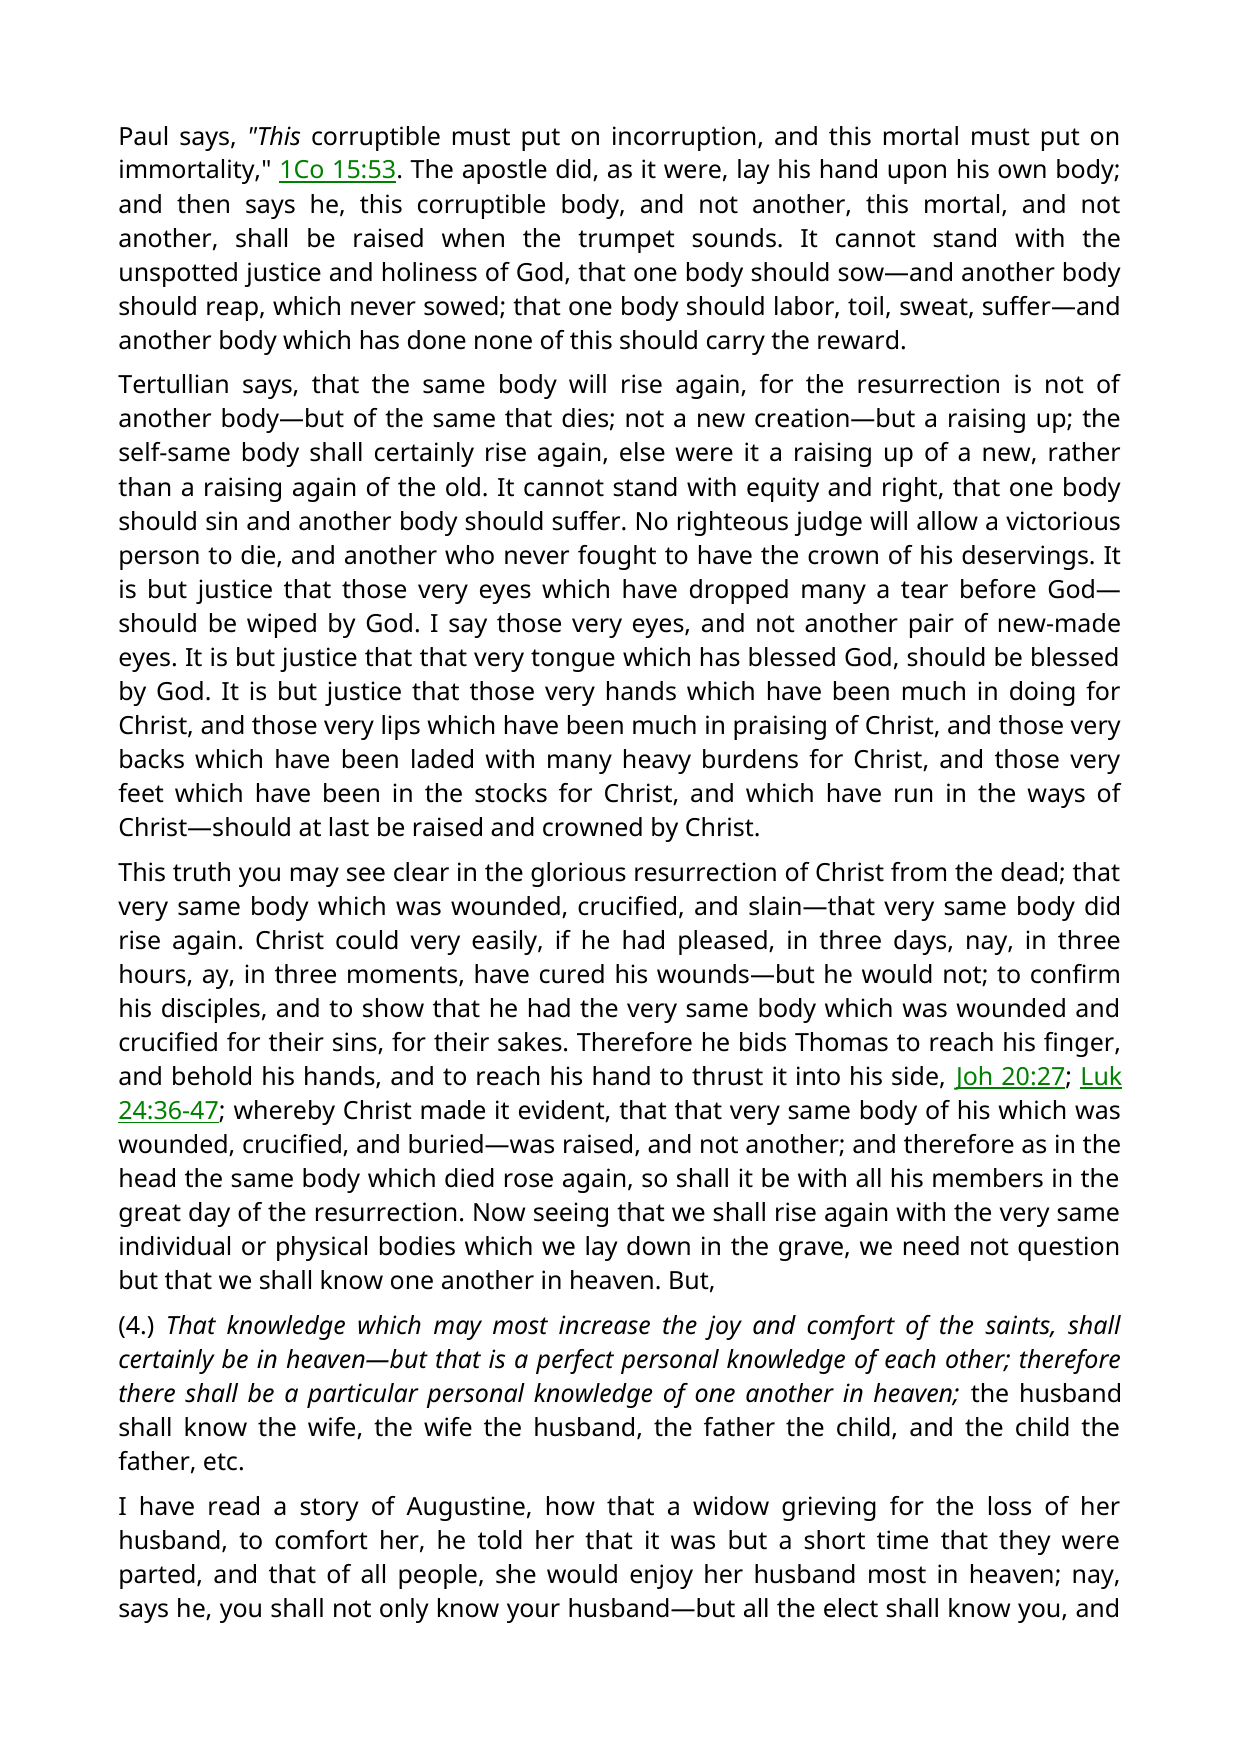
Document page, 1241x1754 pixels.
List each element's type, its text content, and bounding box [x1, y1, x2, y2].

text Paul says, "This corruptible must put on incorruption, and this mortal must put on immortality," 1Co 15:53. The apostle did, as it were, lay his hand upon his own body; and then says he, this corruptible body, and not another, this mortal, and not another, shall be raised when the trumpet sounds. It cannot stand with the unspotted justice and holiness of God, that one body should sow—and another body should reap, which never sowed; that one body should labor, toil, sweat, suffer—and another body which has done none of this should carry the reward. [118, 118, 1122, 357]
text Tertullian says, that the same body will rise again, for the resurrection is not of another body—but of the same that dies; not a new creation—but a raising up; the self-same body shall certainly rise again, else were it a raising up of a new, rather than a raising again of the old. It cannot stand with equity and right, that one body should sin and another body should suffer. No righteous judge will allow a victorious person to die, and another who never fought to have the crown of his deservings. It is but justice that those very eyes which have dropped many a tear before God—should be wiped by God. I say those very eyes, and not another pair of new-made eyes. It is but justice that that very tongue which has blessed God, should be blessed by God. It is but justice that those very hands which have been much in doing for Christ, and those very lips which have been much in praising of Christ, and those very backs which have been laded with many heavy burdens for Christ, and those very feet which have been in the stocks for Christ, and which have run in the ways of Christ—should at last be raised and crowned by Christ. [118, 367, 1122, 844]
text (4.) That knowledge which may most increase the joy and comfort of the saints, shall certainly be in heaven—but that is a perfect personal knowledge of each other; therefore there shall be a particular personal knowledge of one another in heaven; the husband shall know the wife, the wife the husband, the father the child, and the child the father, etc. [118, 1307, 1122, 1478]
text This truth you may see clear in the glorious resurrection of Christ from the dead; that very same body which was wounded, crucified, and slain—that very same body did rise again. Christ could very easily, if he had pleased, in three days, nay, in three hours, ay, in three moments, have cured his wounds—but he would not; to confirm his disciples, and to show that he had the very same body which was wounded and crucified for their sins, for their sakes. Therefore he bids Thomas to reach his finger, and behold his hands, and to reach his hand to thrust it into his side, Joh 20:27; Luk 24:36-47; whereby Christ made it evident, that that very same body of his which was wounded, crucified, and buried—was raised, and not another; and therefore as in the head the same body which died rose again, so shall it be with all his members in the great day of the resurrection. Now seeing that we shall rise again with the very same individual or physical bodies which we lay down in the grave, we need not question but that we shall know one another in heaven. But, [118, 854, 1122, 1297]
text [118, 1488, 1122, 1624]
